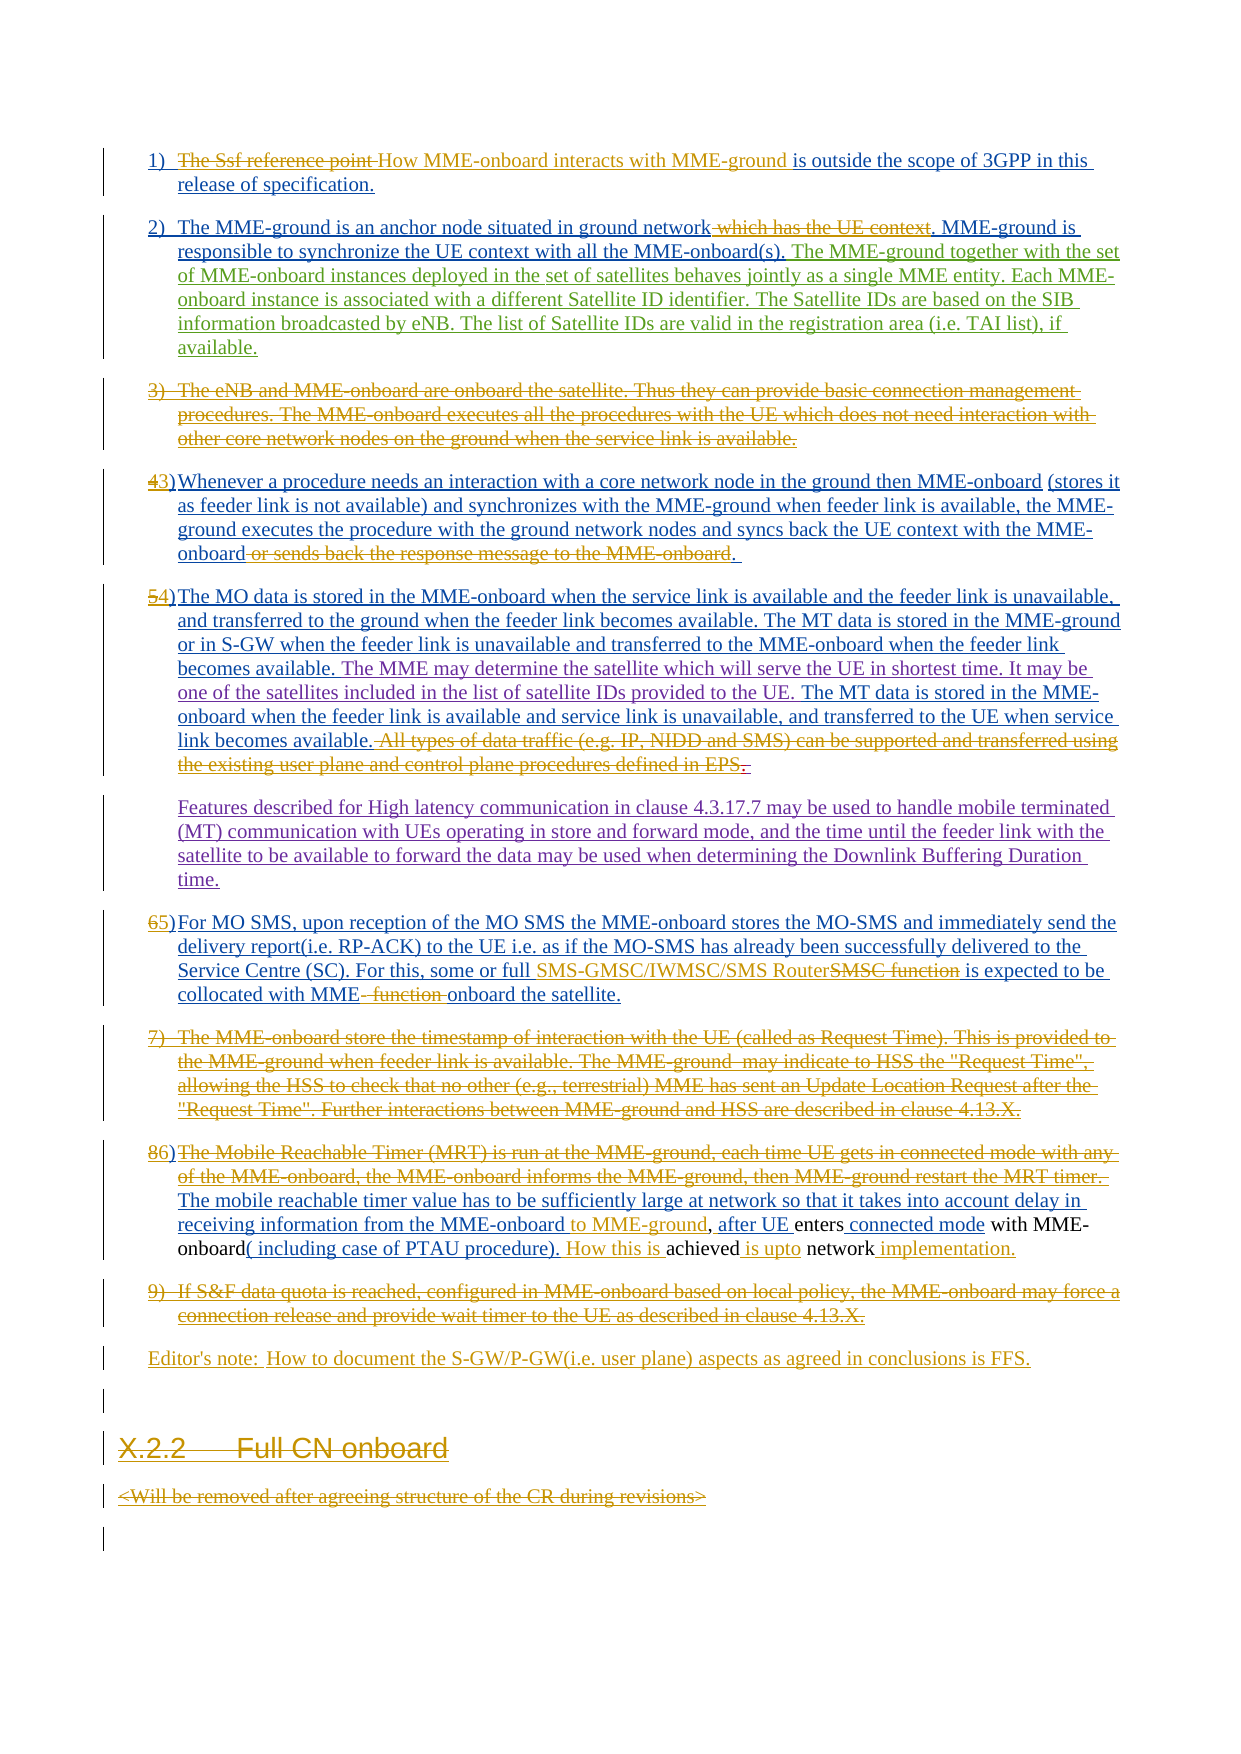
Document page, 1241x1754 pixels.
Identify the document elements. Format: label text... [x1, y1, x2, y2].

text ,enters with MME-onboardachieved network [148, 1140, 1122, 1260]
